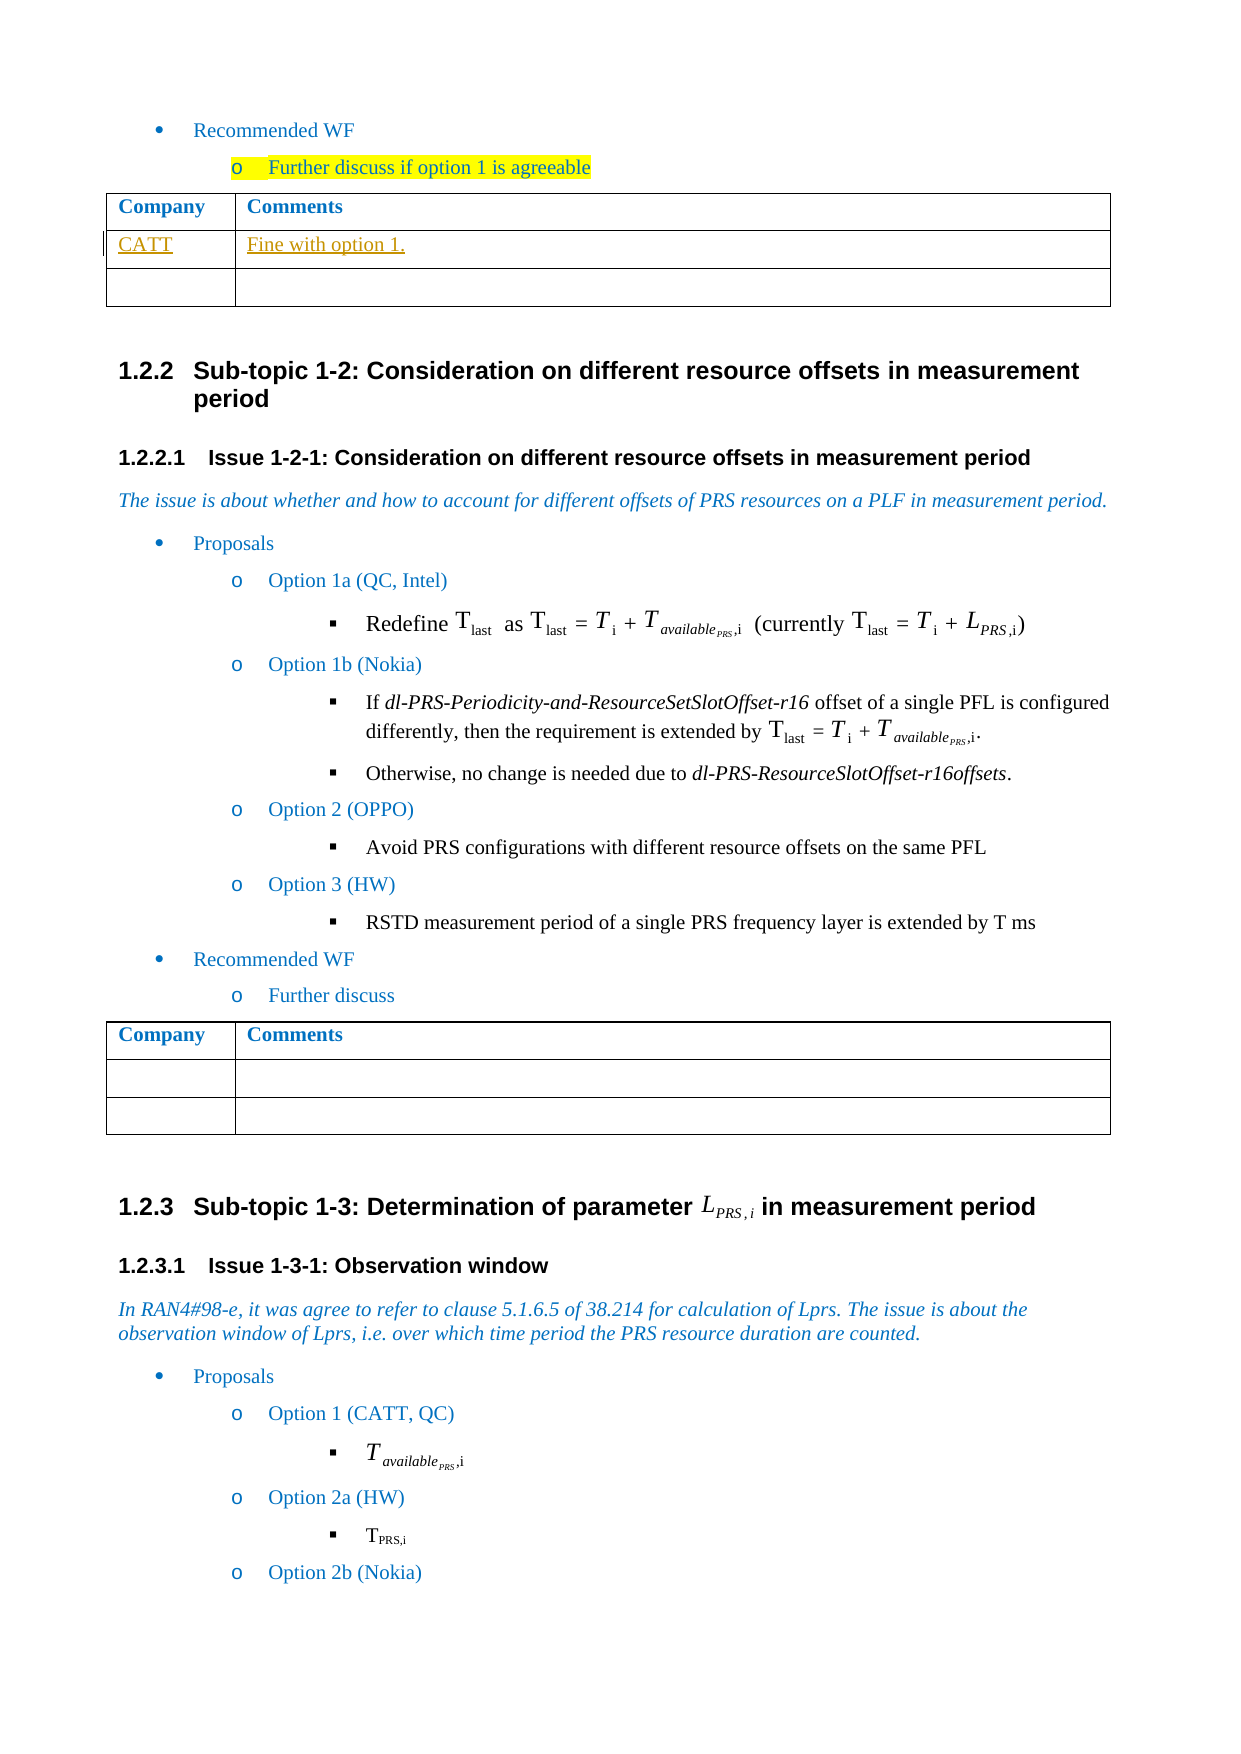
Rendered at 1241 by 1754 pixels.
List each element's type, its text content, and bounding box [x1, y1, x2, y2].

list RSTD measurement period of a single PRS frequency layer is extended by T ms [328, 910, 1122, 934]
table_cell [236, 269, 1110, 306]
list Recommended WF [156, 947, 1122, 971]
list Option 1b (Nokia) [231, 652, 1122, 678]
subtitle Issue 1-3-1: Observation window [118, 1253, 1122, 1278]
list TPRS,i [328, 1523, 1122, 1547]
list Further discuss [231, 983, 1122, 1009]
list Proposals [156, 1364, 1122, 1388]
table_cell [236, 1060, 1110, 1097]
list Redefine as = + (currently = + ) [328, 606, 1122, 639]
list If dl-PRS-Periodicity-and-ResourceSetSlotOffset-r16 offset of a single PFL is configured differently, then the requirement is extended by = + . [328, 690, 1122, 748]
list Option 1a (QC, Intel) [231, 568, 1122, 593]
table_header Comments [236, 194, 1110, 230]
list Further discuss if option 1 is agreeable [231, 154, 1122, 180]
list Option 1 (CATT, QC) [231, 1401, 1122, 1426]
list Otherwise, no change is needed due to dl-PRS-ResourceSlotOffset-r16offsets. [328, 760, 1122, 784]
list Option 3 (HW) [231, 872, 1122, 897]
table_cell [236, 1098, 1110, 1134]
list Recommended WF [156, 118, 1122, 142]
list Proposals [156, 531, 1122, 555]
table_cell [107, 269, 235, 306]
table_header Company [107, 1023, 235, 1059]
table_cell [107, 1098, 235, 1134]
table_cell [107, 1060, 235, 1097]
table_cell [236, 231, 1110, 268]
text In RAN4#98-e, it was agree to refer to clause 5.1.6.5 of 38.214 for calculation of Lprs. The issue is about the observation window of Lprs, i.e. over which time period the PRS resource duration are counted. [118, 1297, 1122, 1345]
subtitle Sub-topic 1-2: Consideration on different resource offsets in measurement period [118, 356, 1122, 413]
subtitle Sub-topic 1-3: Determination of parameter in measurement period [118, 1191, 1122, 1222]
table_cell [107, 231, 235, 268]
text The issue is about whether and how to account for different offsets of PRS resources on a PLF in measurement period. [118, 488, 1122, 512]
list Option 2 (OPPO) [231, 797, 1122, 823]
subtitle Issue 1-2-1: Consideration on different resource offsets in measurement period [118, 444, 1122, 470]
list Option 2b (Nokia) [231, 1559, 1122, 1585]
list Option 2a (HW) [231, 1485, 1122, 1511]
table_header Comments [236, 1023, 1110, 1059]
table_header Company [107, 194, 235, 230]
list Avoid PRS configurations with different resource offsets on the same PFL [328, 835, 1122, 859]
